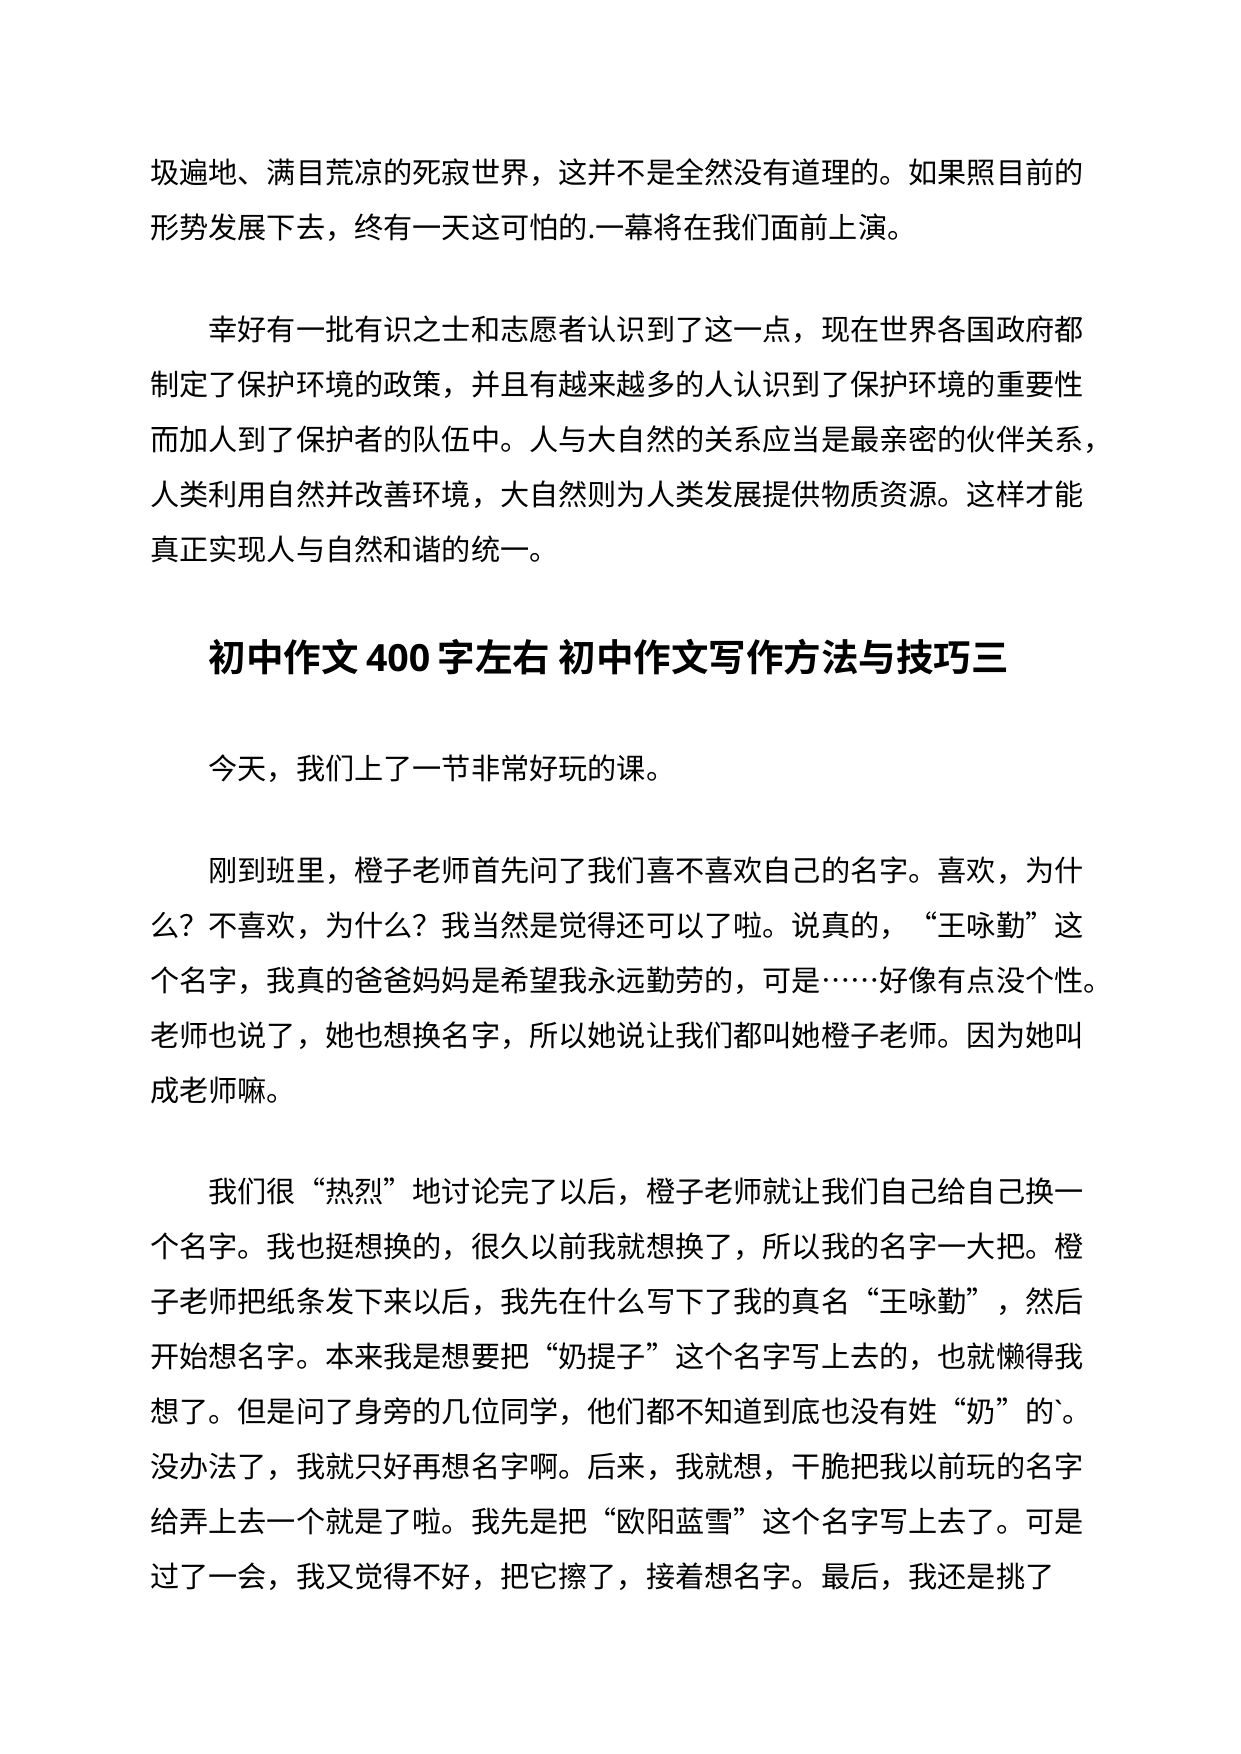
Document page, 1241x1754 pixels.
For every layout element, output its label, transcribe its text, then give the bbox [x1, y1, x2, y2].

text 幸好有一批有识之士和志愿者认识到了这一点，现在世界各国政府都制定了保护环境的政策，并且有越来越多的人认识到了保护环境的重要性而加人到了保护者的队伍中。人与大自然的关系应当是最亲密的伙伴关系，人类利用自然并改善环境，大自然则为人类发展提供物质资源。这样才能真正实现人与自然和谐的统一。 [150, 307, 1090, 569]
text 刚到班里，橙子老师首先问了我们喜不喜欢自己的名字。喜欢，为什么？不喜欢，为什么？我当然是觉得还可以了啦。说真的，“王咏勤”这个名字，我真的爸爸妈妈是希望我永远勤劳的，可是……好像有点没个性。老师也说了，她也想换名字，所以她说让我们都叫她橙子老师。因为她叫成老师嘛。 [150, 848, 1090, 1109]
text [150, 1169, 1090, 1596]
text 初中作文400字左右 初中作文写作方法与技巧三 [150, 628, 1090, 683]
text 今天，我们上了一节非常好玩的课。 [150, 746, 1090, 788]
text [150, 150, 1090, 247]
